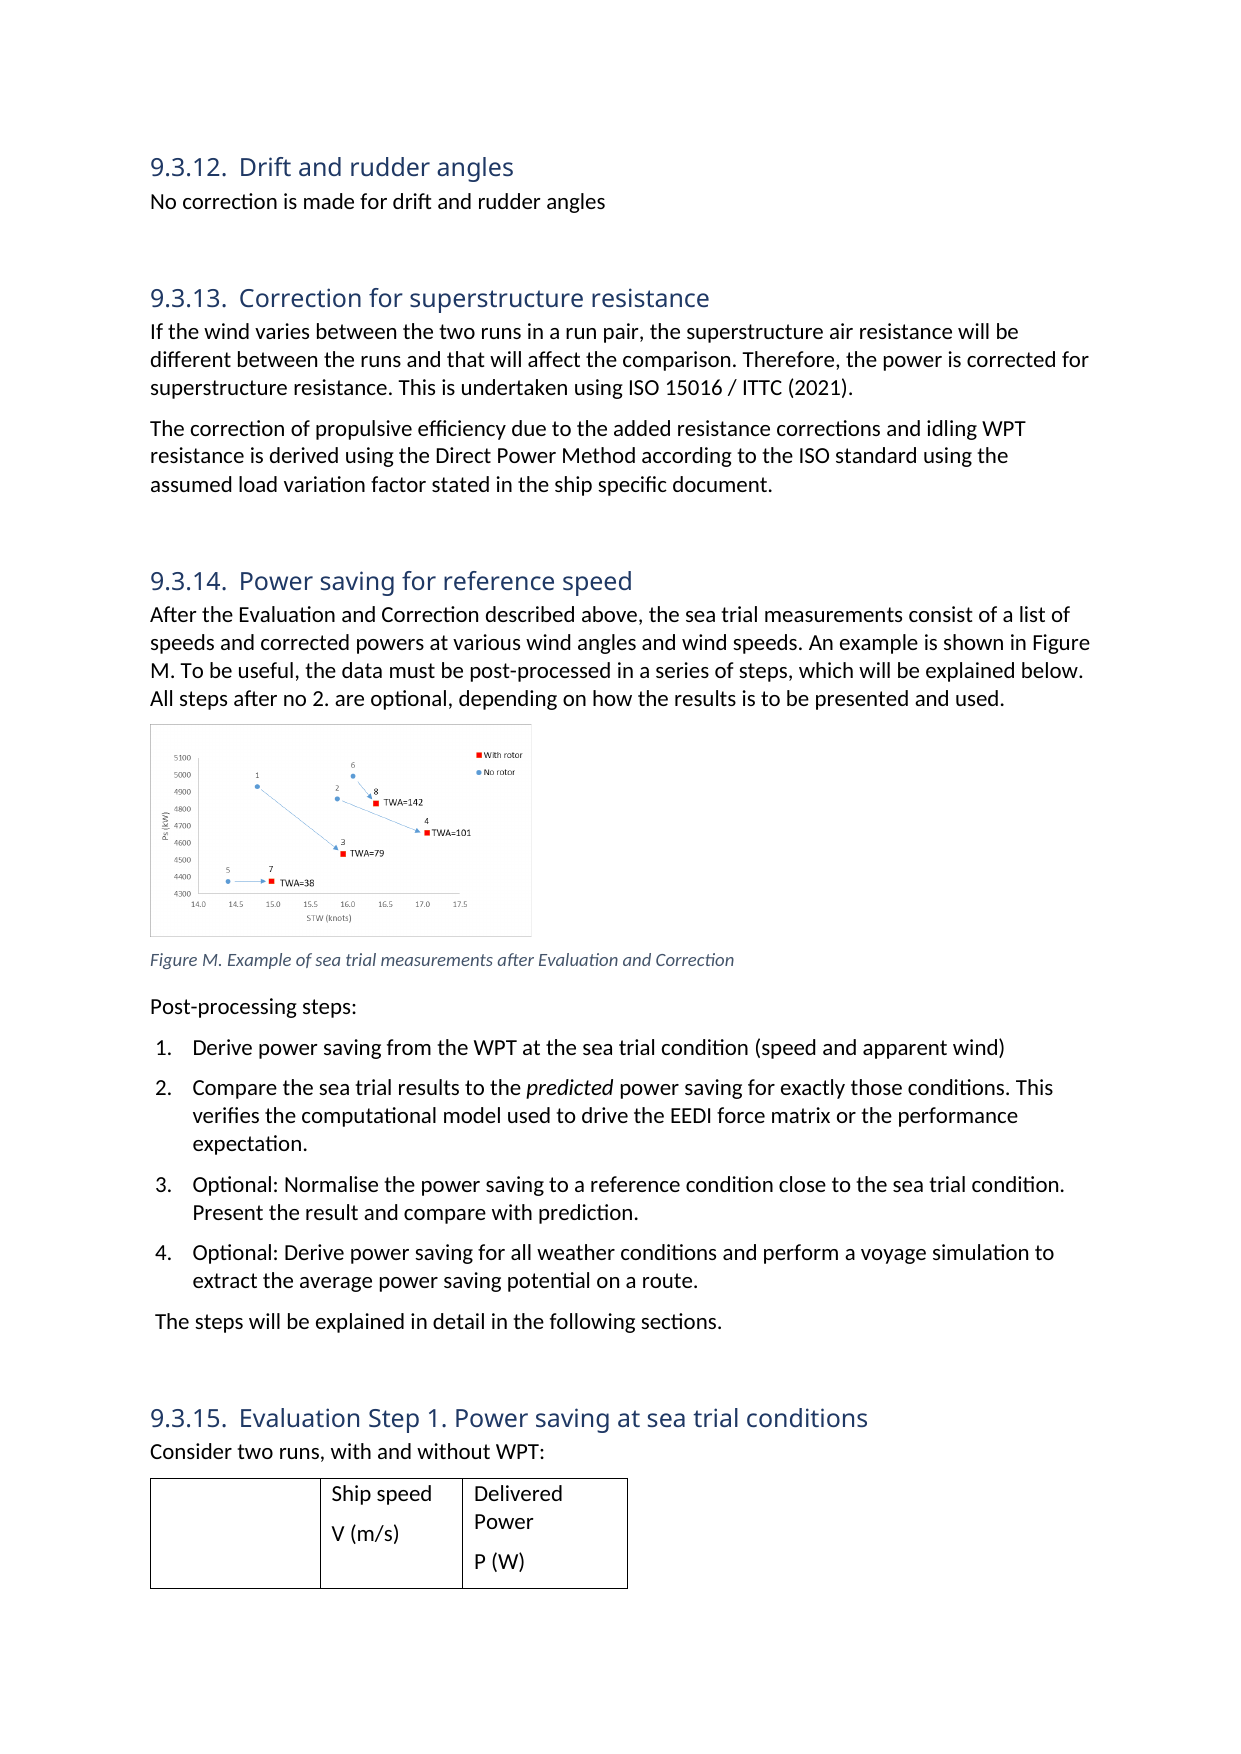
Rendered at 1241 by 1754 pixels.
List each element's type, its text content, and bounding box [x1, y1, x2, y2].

text Post-processing steps: [150, 992, 1093, 1020]
list Optional: Derive power saving for all weather conditions and perform a voyage simulation to extract the average power saving potential on a route. [155, 1238, 1093, 1294]
text Consider two runs, with and without WPT: [150, 1437, 1093, 1465]
list Derive power saving from the WPT at the sea trial condition (speed and apparent wind) [155, 1033, 1093, 1061]
table_header [151, 1479, 320, 1588]
text If the wind varies between the two runs in a run pair, the superstructure air resistance will be different between the runs and that will affect the comparison. Therefore, the power is corrected for superstructure resistance. This is undertaken using ISO 15016 / ITTC (2021). [150, 317, 1093, 401]
subtitle Evaluation Step 1. Power saving at sea trial conditions [150, 1401, 1093, 1435]
table_header Delivered Power P (W) [463, 1479, 627, 1588]
subtitle Drift and rudder angles [150, 150, 1093, 184]
list Compare the sea trial results to the predicted power saving for exactly those conditions. This verifies the computational model used to drive the EEDI force matrix or the performance expectation. [155, 1073, 1093, 1157]
subtitle Power saving for reference speed [150, 563, 1093, 597]
picture [150, 724, 532, 937]
subtitle Correction for superstructure resistance [150, 280, 1093, 314]
text After the Evaluation and Correction described above, the sea trial measurements consist of a list of speeds and corrected powers at various wind angles and wind speeds. An example is shown in Figure M. To be useful, the data must be post-processed in a series of steps, which will be explained below. All steps after no 2. are optional, depending on how the results is to be presented and used. [150, 600, 1093, 712]
table_header Ship speed V (m/s) [321, 1479, 462, 1588]
text The correction of propulsive efficiency due to the added resistance corrections and idling WPT resistance is derived using the Direct Power Method according to the ISO standard using the assumed load variation factor stated in the ship specific document. [150, 414, 1093, 498]
text No correction is made for drift and rudder angles [150, 187, 1093, 215]
list Optional: Normalise the power saving to a reference condition close to the sea trial condition. Present the result and compare with prediction. [155, 1170, 1093, 1226]
text Figure M. Example of sea trial measurements after Evaluation and Correction [150, 949, 1093, 972]
text The steps will be explained in detail in the following sections. [155, 1307, 1093, 1335]
